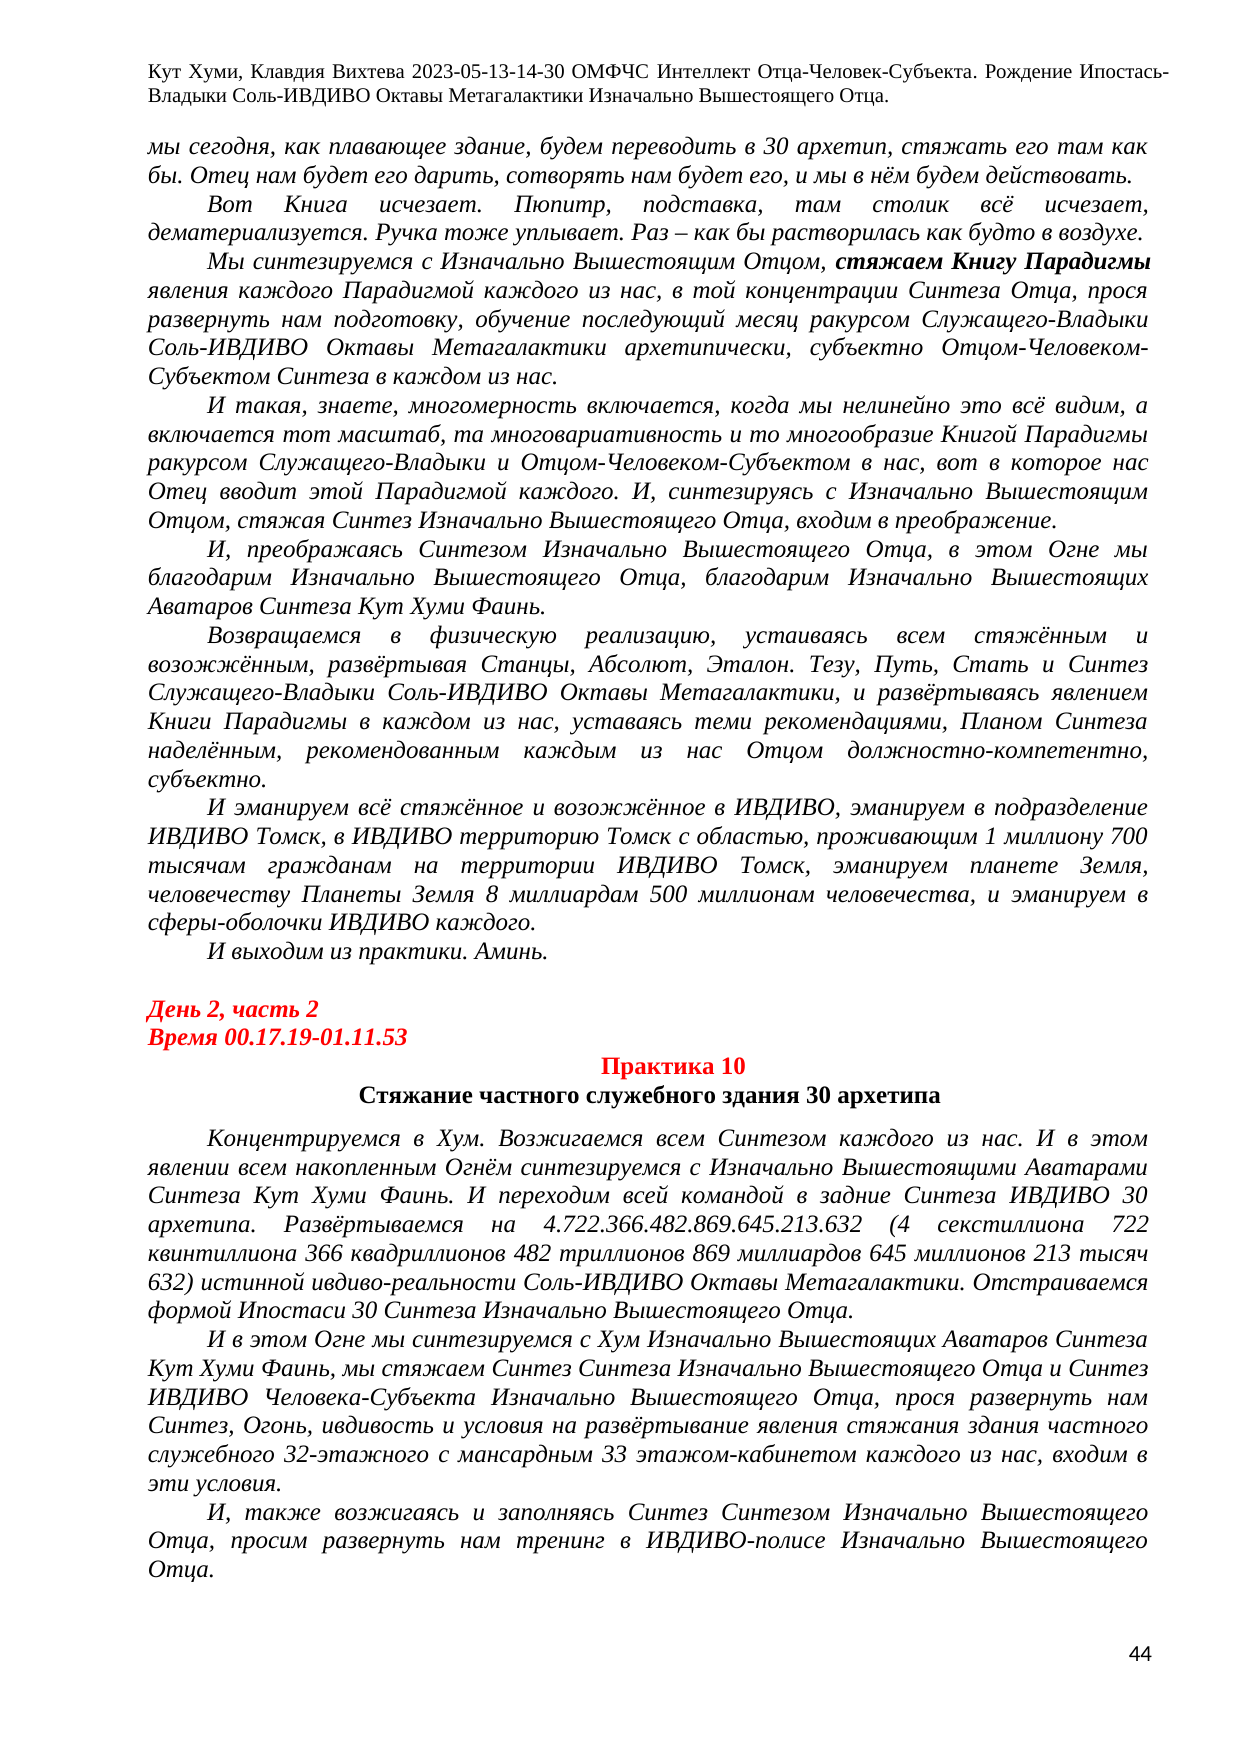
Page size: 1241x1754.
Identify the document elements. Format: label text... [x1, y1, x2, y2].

text И такая, знаете, многомерность включается, когда мы нелинейно это всё видим, а включается тот масштаб, та многовариативность и то многообразие Книгой Парадигмы ракурсом Служащего-Владыки и Отцом-Человеком-Субъектом в нас, вот в которое нас Отец вводит этой Парадигмой каждого. И, синтезируясь с Изначально Вышестоящим Отцом, стяжая Синтез Изначально Вышестоящего Отца, входим в преображение. [148, 390, 1152, 534]
text И в этом Огне мы синтезируемся с Хум Изначально Вышестоящих Аватаров Синтеза Кут Хуми Фаинь, мы стяжаем Синтез Синтеза Изначально Вышестоящего Отца и Синтез ИВДИВО Человека-Субъекта Изначально Вышестоящего Отца, прося развернуть нам Синтез, Огонь, ивдивость и условия на развёртывание явления стяжания здания частного служебного 32-этажного с мансардным 33 этажом-кабинетом каждого из нас, входим в эти условия. [148, 1324, 1152, 1497]
text И, также возжигаясь и заполняясь Синтез Синтезом Изначально Вышестоящего Отца, просим развернуть нам тренинг в ИВДИВО-полисе Изначально Вышестоящего Отца. [148, 1497, 1152, 1583]
text Возвращаемся в физическую реализацию, устаиваясь всем стяжённым и возожжённым, развёртывая Станцы, Абсолют, Эталон. Тезу, Путь, Стать и Синтез Служащего-Владыки Соль-ИВДИВО Октавы Метагалактики, и развёртываясь явлением Книги Парадигмы в каждом из нас, уставаясь теми рекомендациями, Планом Синтеза наделённым, рекомендованным каждым из нас Отцом должностно-компетентно, субъектно. [148, 620, 1152, 792]
text Практика 10 [148, 1051, 1152, 1080]
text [148, 131, 1152, 189]
text И выходим из практики. Аминь. [148, 936, 1152, 965]
text И эманируем всё стяжённое и возожжённое в ИВДИВО, эманируем в подразделение ИВДИВО Томск, в ИВДИВО территорию Томск с областью, проживающим 1 миллиону 700 тысячам гражданам на территории ИВДИВО Томск, эманируем планете Земля, человечеству Планеты Земля 8 миллиардам 500 миллионам человечества, и эманируем в сферы-оболочки ИВДИВО каждого. [148, 792, 1152, 936]
text День 2, часть 2 [148, 994, 1152, 1022]
text Вот Книга исчезает. Пюпитр, подставка, там столик всё исчезает, дематериализуется. Ручка тоже уплывает. Раз – как бы растворилась как будто в воздухе. [148, 189, 1152, 246]
text Стяжание частного служебного здания 30 архетипа [148, 1080, 1152, 1109]
text Концентрируемся в Хум. Возжигаемся всем Синтезом каждого из нас. И в этом явлении всем накопленным Огнём синтезируемся с Изначально Вышестоящими Аватарами Синтеза Кут Хуми Фаинь. И переходим всей командой в задние Синтеза ИВДИВО 30 архетипа. Развёртываемся на 4.722.366.482.869.645.213.632 (4 секстиллиона 722 квинтиллиона 366 квадриллионов 482 триллионов 869 миллиардов 645 миллионов 213 тысяч 632) истинной ивдиво-реальности Соль-ИВДИВО Октавы Метагалактики. Отстраиваемся формой Ипостаси 30 Синтеза Изначально Вышестоящего Отца. [148, 1123, 1152, 1324]
text И, преображаясь Синтезом Изначально Вышестоящего Отца, в этом Огне мы благодарим Изначально Вышестоящего Отца, благодарим Изначально Вышестоящих Аватаров Синтеза Кут Хуми Фаинь. [148, 534, 1152, 620]
text Мы синтезируемся с Изначально Вышестоящим Отцом, стяжаем Книгу Парадигмы явления каждого Парадигмой каждого из нас, в той концентрации Синтеза Отца, прося развернуть нам подготовку, обучение последующий месяц ракурсом Служащего-Владыки Соль-ИВДИВО Октавы Метагалактики архетипически, субъектно Отцом-Человеком-Субъектом Синтеза в каждом из нас. [148, 246, 1152, 390]
text Время 00.17.19-01.11.53 [148, 1022, 1152, 1051]
